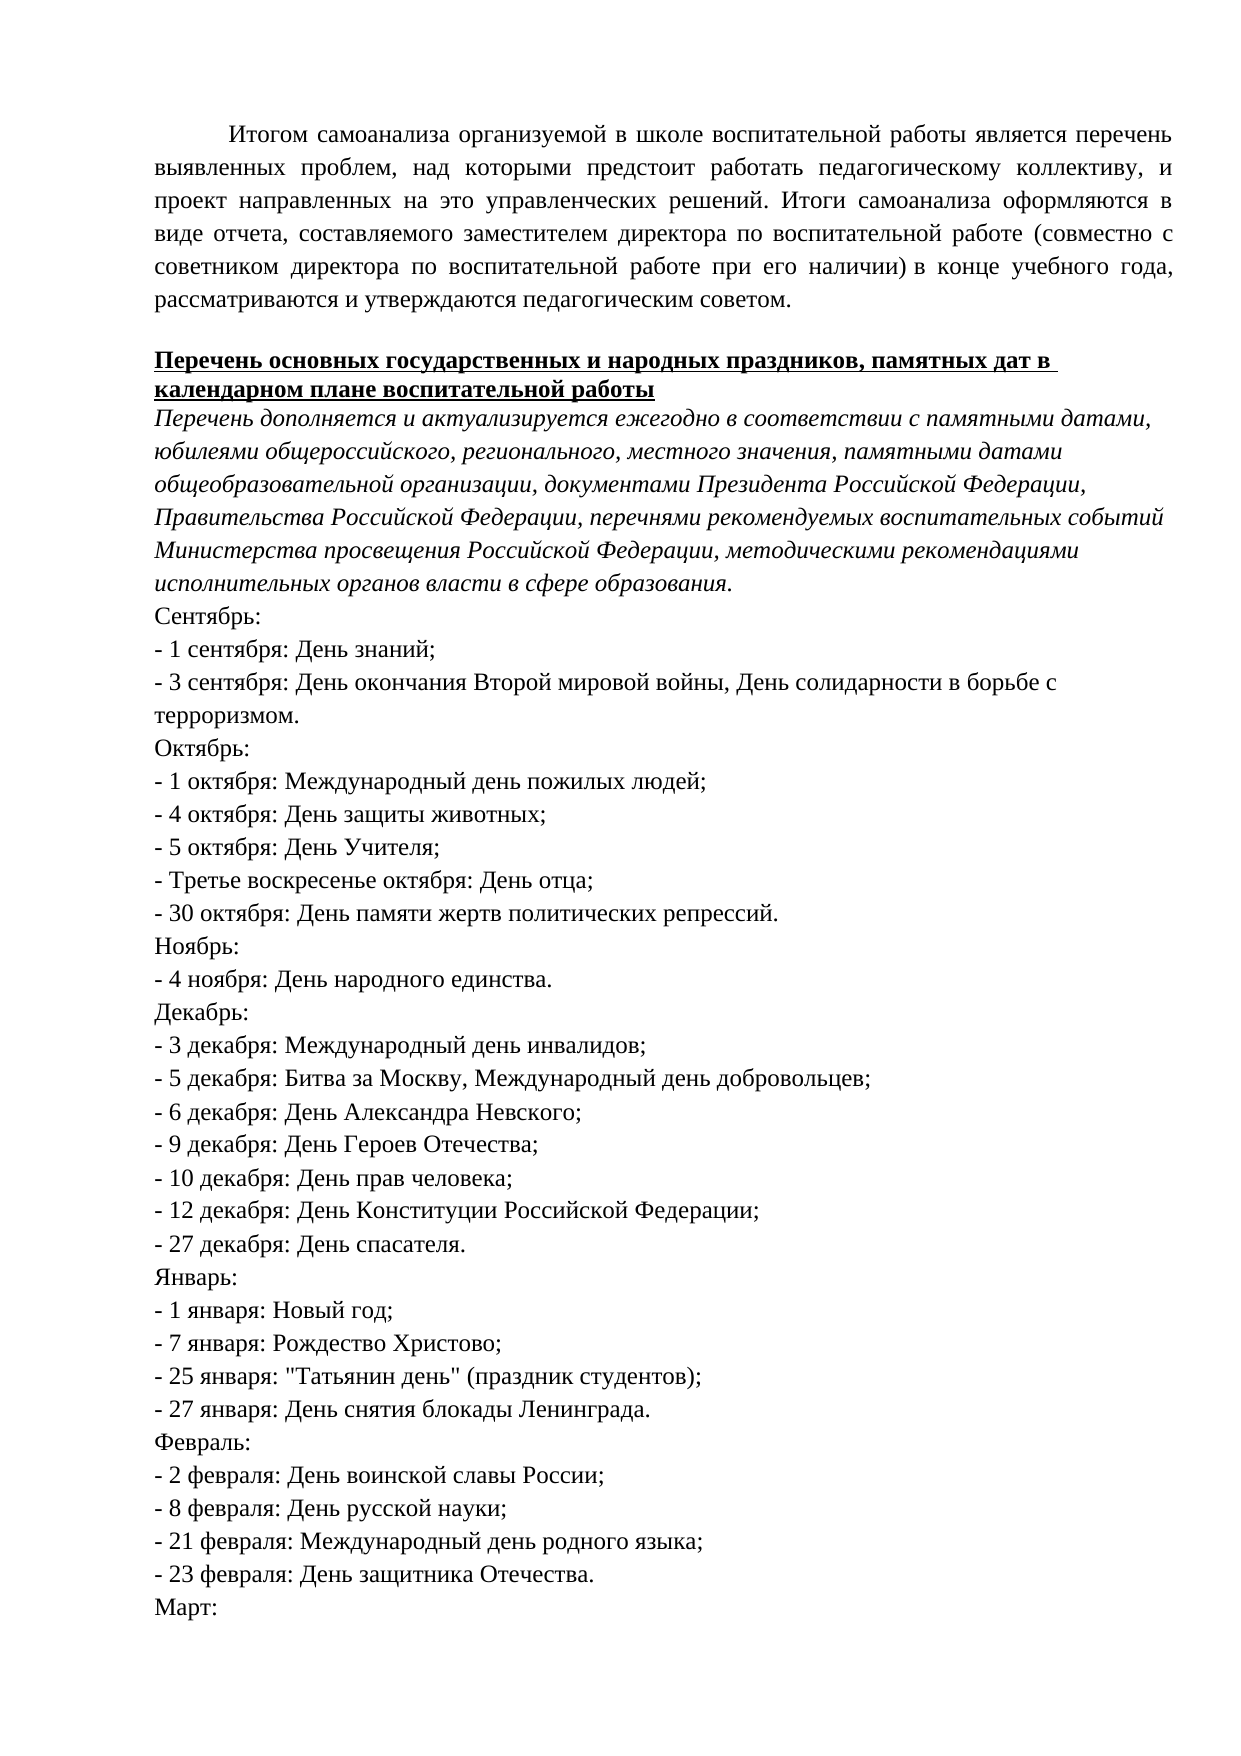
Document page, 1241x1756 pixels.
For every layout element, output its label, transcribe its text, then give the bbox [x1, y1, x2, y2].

text - 12 декабря: День Конституции Российской Федерации; [154, 1196, 1173, 1224]
text - Третье воскресенье октября: День отца; [154, 865, 1173, 894]
text - 1 сентября: День знаний; [154, 634, 1173, 663]
text Декабрь: [154, 997, 1173, 1026]
text - 3 сентября: День окончания Второй мировой войны, День солидарности в борьбе с терроризмом. [154, 667, 1173, 729]
text - 1 октября: Международный день пожилых людей; [154, 766, 1173, 795]
text - 25 января: "Татьянин день" (праздник студентов); [154, 1361, 1173, 1389]
text - 23 февраля: День защитника Отечества. [154, 1559, 1173, 1588]
text - 6 декабря: День Александра Невского; [154, 1097, 1173, 1125]
text - 21 февраля: Международный день родного языка; [154, 1526, 1173, 1554]
text - 27 января: День снятия блокады Ленинграда. [154, 1394, 1173, 1422]
text - 2 февраля: День воинской славы России; [154, 1460, 1173, 1488]
text - 10 декабря: День прав человека; [154, 1163, 1173, 1191]
text Январь: [154, 1262, 1173, 1290]
text - 4 октября: День защиты животных; [154, 799, 1173, 828]
text - 27 декабря: День спасателя. [154, 1229, 1173, 1257]
text - 7 января: Рождество Христово; [154, 1328, 1173, 1356]
text Октябрь: [154, 733, 1173, 762]
text Март: [154, 1592, 1173, 1621]
text - 8 февраля: День русской науки; [154, 1493, 1173, 1522]
text Февраль: [154, 1427, 1173, 1456]
text - 5 декабря: Битва за Москву, Международный день добровольцев; [154, 1063, 1173, 1092]
text - 3 декабря: Международный день инвалидов; [154, 1031, 1173, 1059]
text Итогом самоанализа организуемой в школе воспитательной работы является перечень выявленных проблем, над которыми предстоит работать педагогическому коллективу, и проект направленных на это управленческих решений. Итоги самоанализа оформляются в виде отчета, составляемого заместителем директора по воспитательной работе (совместно с советником директора по воспитательной работе при его наличии) в конце учебного года, рассматриваются и утверждаются педагогическим советом. [154, 119, 1173, 313]
text Перечень дополняется и актуализируется ежегодно в соответствии с памятными датами, юбилеями общероссийского, регионального, местного значения, памятными датами общеобразовательной организации, документами Президента Российской Федерации, Правительства Российской Федерации, перечнями рекомендуемых воспитательных событий Министерства просвещения Российской Федерации, методическими рекомендациями исполнительных органов власти в сфере образования. [154, 403, 1173, 597]
text - 4 ноября: День народного единства. [154, 964, 1173, 993]
text - 1 января: Новый год; [154, 1295, 1173, 1323]
text - 5 октября: День Учителя; [154, 832, 1173, 861]
text Ноябрь: [154, 931, 1173, 960]
text - 30 октября: День памяти жертв политических репрессий. [154, 898, 1173, 927]
text - 9 декабря: День Героев Отечества; [154, 1129, 1173, 1158]
text Перечень основных государственных и народных праздников, памятных дат в календарном плане воспитательной работы [154, 346, 1173, 403]
text Сентябрь: [154, 601, 1173, 630]
